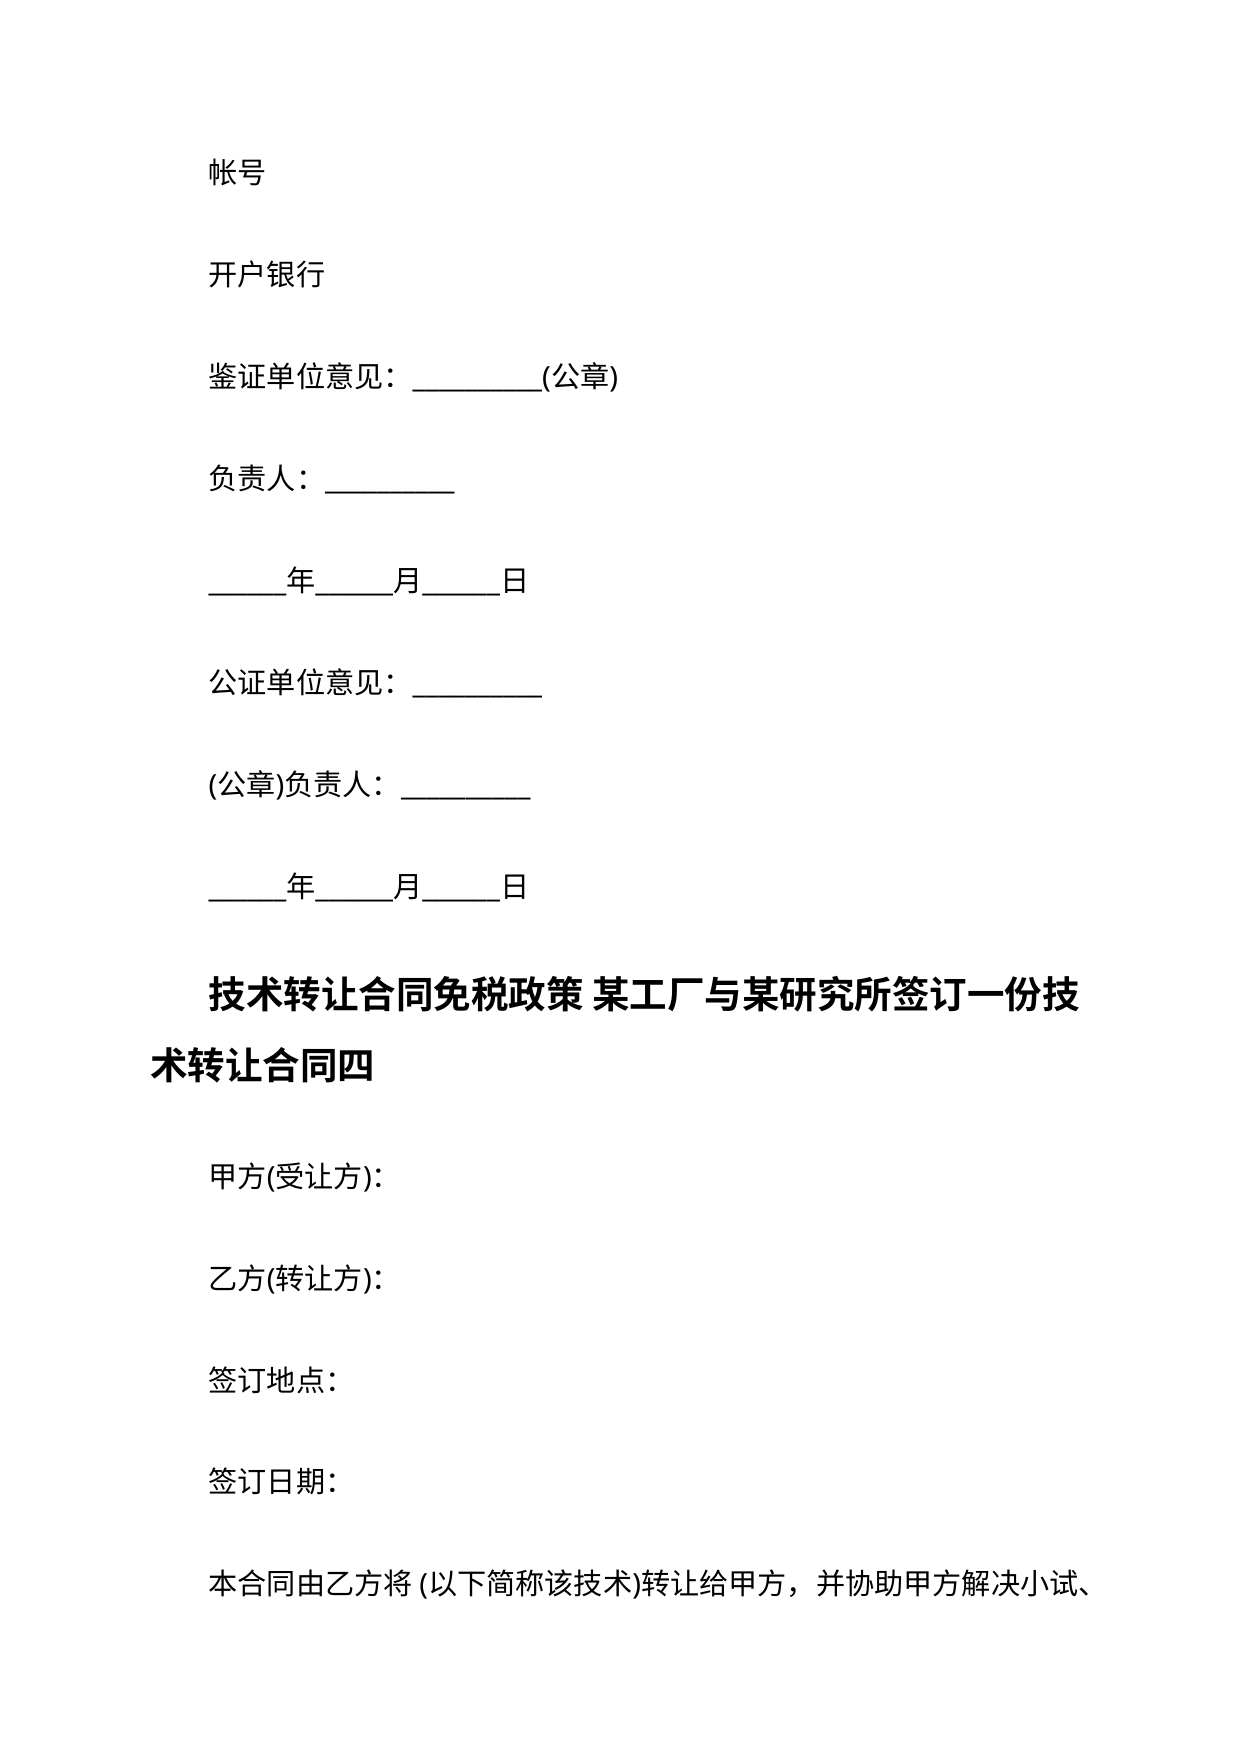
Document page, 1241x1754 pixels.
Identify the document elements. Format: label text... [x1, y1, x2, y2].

text 签订日期： [150, 1459, 1090, 1501]
text (公章)负责人：__________ [150, 761, 1090, 804]
text 技术转让合同免税政策 某工厂与某研究所签订一份技术转让合同四 [150, 965, 1090, 1090]
text ______年______月______日 [150, 557, 1090, 600]
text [150, 1561, 1090, 1603]
text 甲方(受让方)： [150, 1153, 1090, 1196]
text 签订地点： [150, 1357, 1090, 1399]
text 负责人：__________ [150, 456, 1090, 498]
text ______年______月______日 [150, 863, 1090, 906]
text 公证单位意见：__________ [150, 659, 1090, 702]
text 乙方(转让方)： [150, 1255, 1090, 1298]
text 帐号 [150, 150, 1090, 192]
text 开户银行 [150, 252, 1090, 294]
text 鉴证单位意见：__________(公章) [150, 353, 1090, 396]
